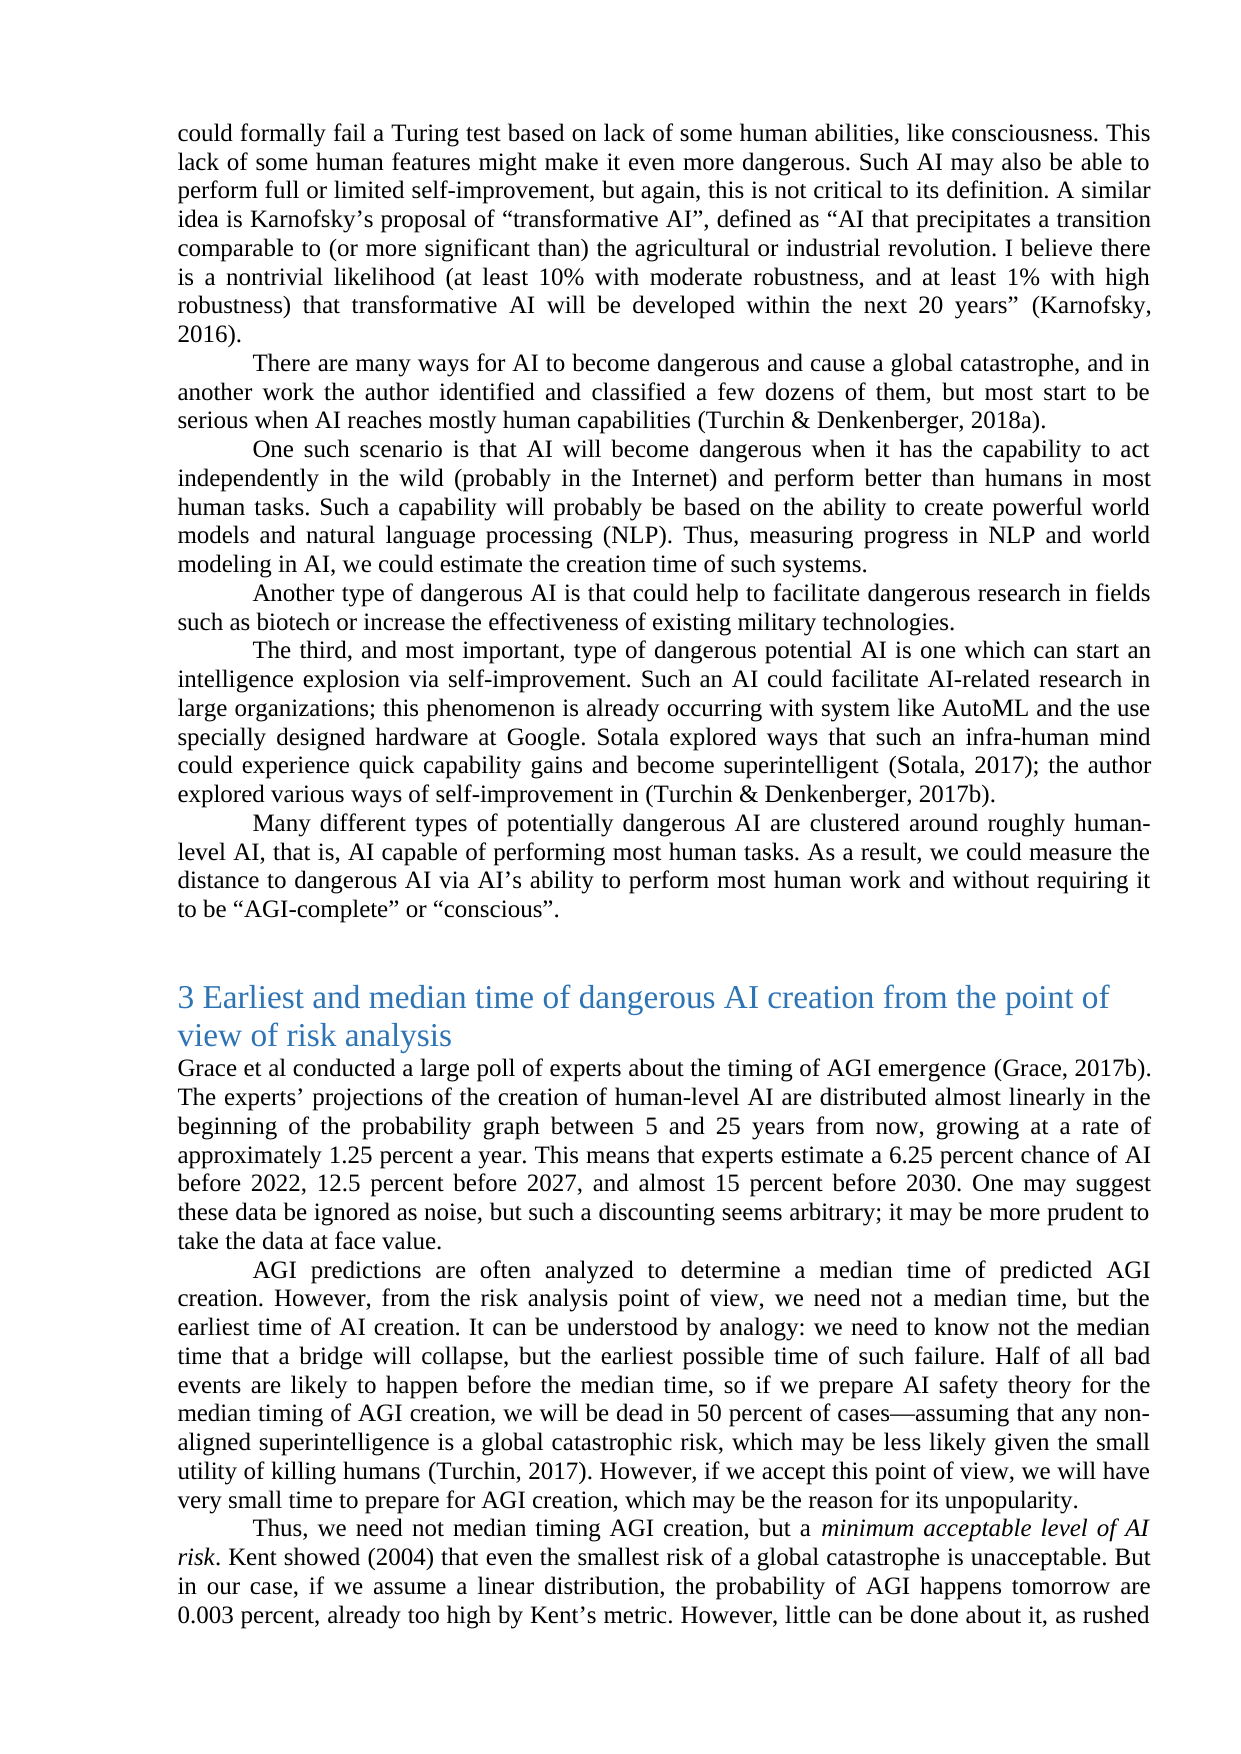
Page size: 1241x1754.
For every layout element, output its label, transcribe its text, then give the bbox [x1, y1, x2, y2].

text Grace et al conducted a large poll of experts about the timing of AGI emergence (Grace, 2017b). The experts’ projections of the creation of human-level AI are distributed almost linearly in the beginning of the probability graph between 5 and 25 years from now, growing at a rate of approximately 1.25 percent a year. This means that experts estimate a 6.25 percent chance of AI before 2022, 12.5 percent before 2027, and almost 15 percent before 2030. One may suggest these data be ignored as noise, but such a discounting seems arbitrary; it may be more prudent to take the data at face value. [177, 1053, 1152, 1255]
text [177, 118, 1152, 348]
subtitle 3 Earliest and median time of dangerous AI creation from the point of view of risk analysis [177, 977, 1152, 1053]
text There are many ways for AI to become dangerous and cause a global catastrophe, and in another work the author identified and classified a few dozens of them, but most start to be serious when AI reaches mostly human capabilities (Turchin & Denkenberger, 2018a). [177, 348, 1152, 434]
text One such scenario is that AI will become dangerous when it has the capability to act independently in the wild (probably in the Internet) and perform better than humans in most human tasks. Such a capability will probably be based on the ability to create powerful world models and natural language processing (NLP). Thus, measuring progress in NLP and world modeling in AI, we could estimate the creation time of such systems. [177, 434, 1152, 578]
text Another type of dangerous AI is that could help to facilitate dangerous research in fields such as biotech or increase the effectiveness of existing military technologies. [177, 578, 1152, 636]
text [177, 1513, 1152, 1628]
text AGI predictions are often analyzed to determine a median time of predicted AGI creation. However, from the risk analysis point of view, we need not a median time, but the earliest time of AI creation. It can be understood by analogy: we need to know not the median time that a bridge will collapse, but the earliest possible time of such failure. Half of all bad events are likely to happen before the median time, so if we prepare AI safety theory for the median timing of AGI creation, we will be dead in 50 percent of cases—assuming that any non-aligned superintelligence is a global catastrophic risk, which may be less likely given the small utility of killing humans (Turchin, 2017). However, if we accept this point of view, we will have very small time to prepare for AGI creation, which may be the reason for its unpopularity. [177, 1255, 1152, 1513]
text The third, and most important, type of dangerous potential AI is one which can start an intelligence explosion via self-improvement. Such an AI could facilitate AI-related research in large organizations; this phenomenon is already occurring with system like AutoML and the use specially designed hardware at Google. Sotala explored ways that such an infra-human mind could experience quick capability gains and become superintelligent (Sotala, 2017); the author explored various ways of self-improvement in (Turchin & Denkenberger, 2017b). [177, 636, 1152, 808]
text Many different types of potentially dangerous AI are clustered around roughly human-level AI, that is, AI capable of performing most human tasks. As a result, we could measure the distance to dangerous AI via AI’s ability to perform most human work and without requiring it to be “AGI-complete” or “conscious”. [177, 808, 1152, 923]
